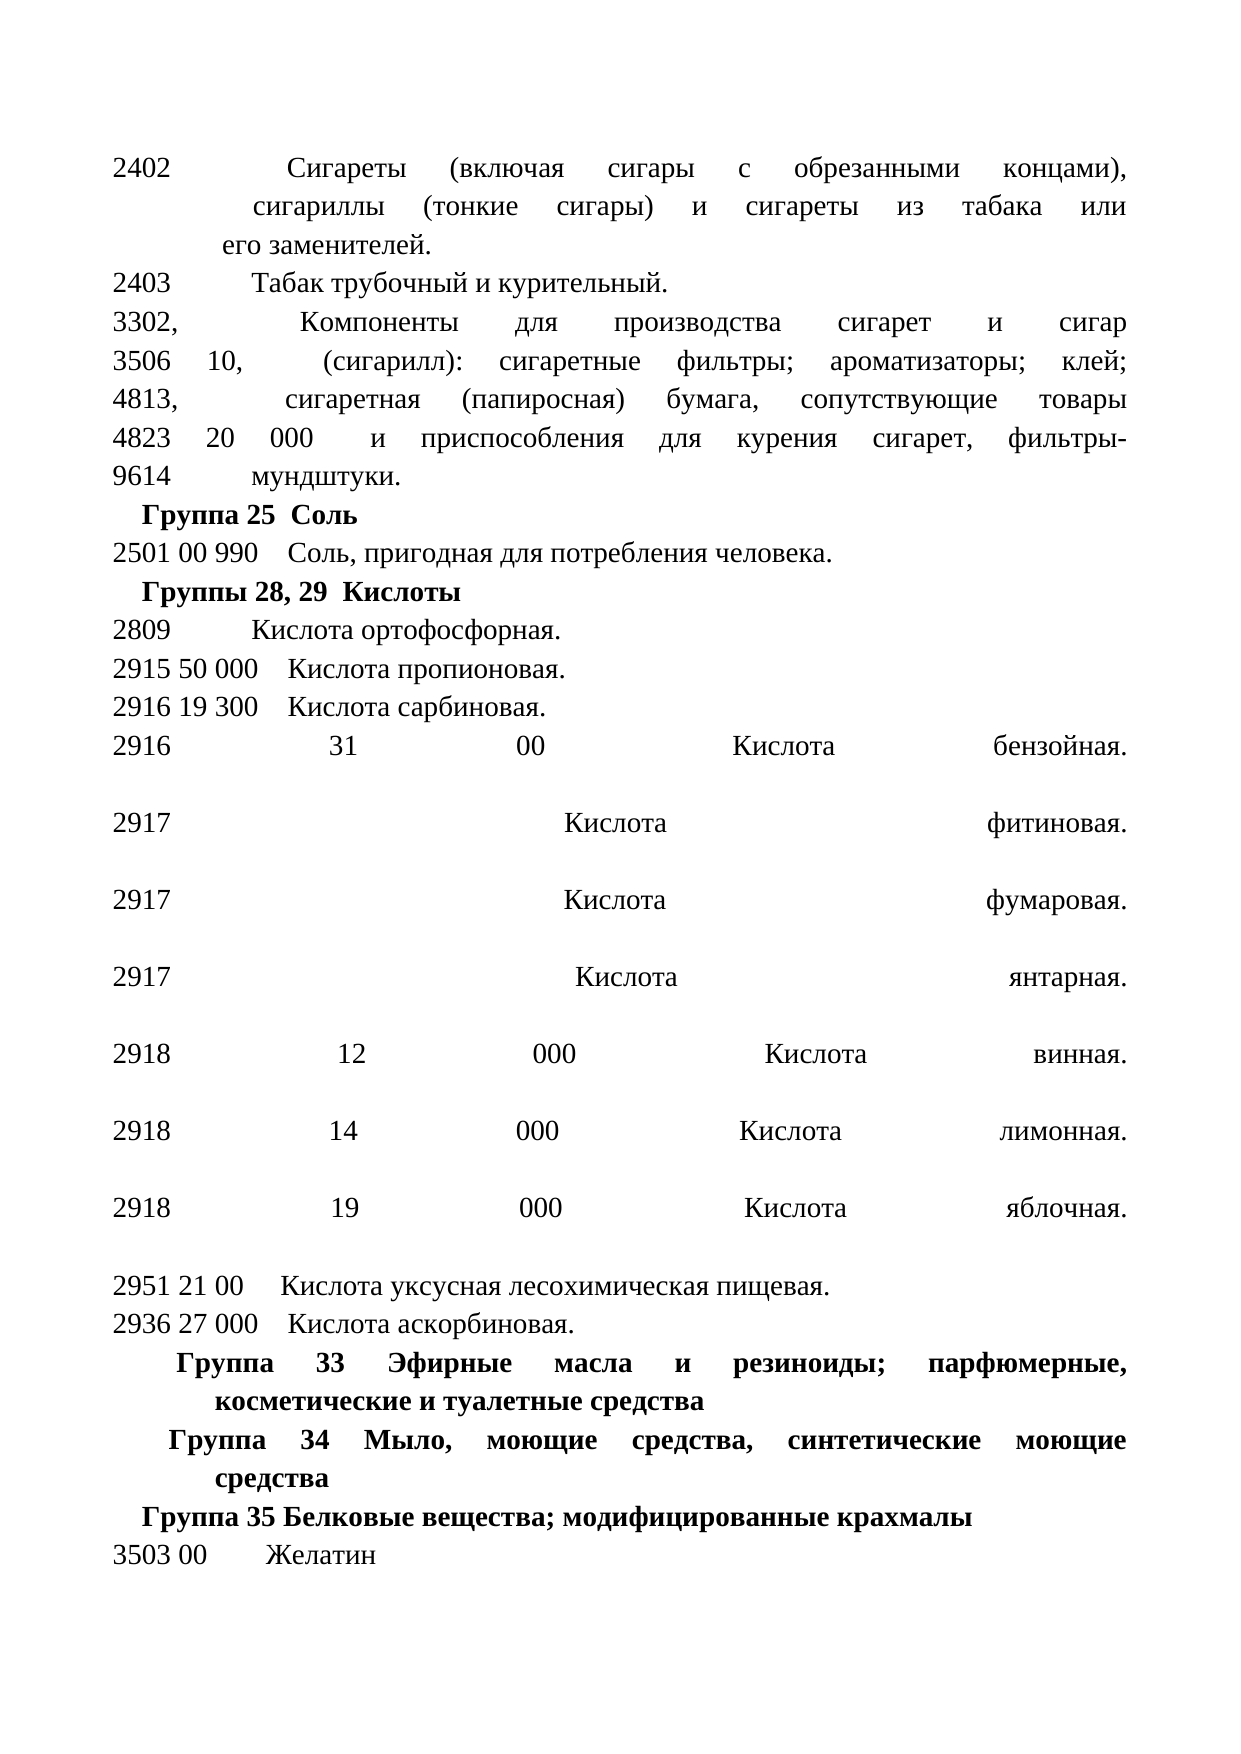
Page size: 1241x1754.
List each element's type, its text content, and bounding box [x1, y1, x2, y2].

text 3503 00 Желатин [112, 1537, 1128, 1571]
text Группа 33 Эфирные масла и резиноиды; парфюмерные, косметические и туалетные средства [112, 1345, 1128, 1417]
text Группа 25 Соль [112, 497, 1128, 530]
text 2936 27 000 Кислота аскорбиновая. [112, 1306, 1128, 1340]
text 3302, Компоненты для производства сигарет и сигар 3506 10, (сигарилл): сигаретные фильтры; ароматизаторы; клей; 4813, сигаретная (папиросная) бумага, сопутствующие товары 4823 20 000 и приспособления для курения сигарет, фильтры- 9614 мундштуки. [112, 304, 1128, 492]
text 2403 Табак трубочный и курительный. [112, 266, 1128, 299]
text 2916 19 300 Кислота сарбиновая. [112, 689, 1128, 723]
text 2809 Кислота ортофосфорная. [112, 612, 1128, 646]
text Группа 34 Мыло, моющие средства, синтетические моющие средства [112, 1422, 1128, 1494]
text 2402 Сигареты (включая сигары с обрезанными концами), сигариллы (тонкие сигары) и сигареты из табака или его заменителей. [112, 150, 1128, 261]
text 2501 00 990 Соль, пригодная для потребления человека. [112, 535, 1128, 569]
text Группа 35 Белковые вещества; модифицированные крахмалы [112, 1499, 1128, 1532]
text 2915 50 000 Кислота пропионовая. [112, 651, 1128, 684]
text Группы 28, 29 Кислоты [112, 574, 1128, 607]
text 2916 31 00 Кислота бензойная. 2917 Кислота фитиновая. 2917 Кислота фумаровая. 2917 Кислота янтарная. 2918 12 000 Кислота винная. 2918 14 000 Кислота лимонная. 2918 19 000 Кислота яблочная. 2951 21 00 Кислота уксусная лесохимическая пищевая. [112, 728, 1128, 1301]
